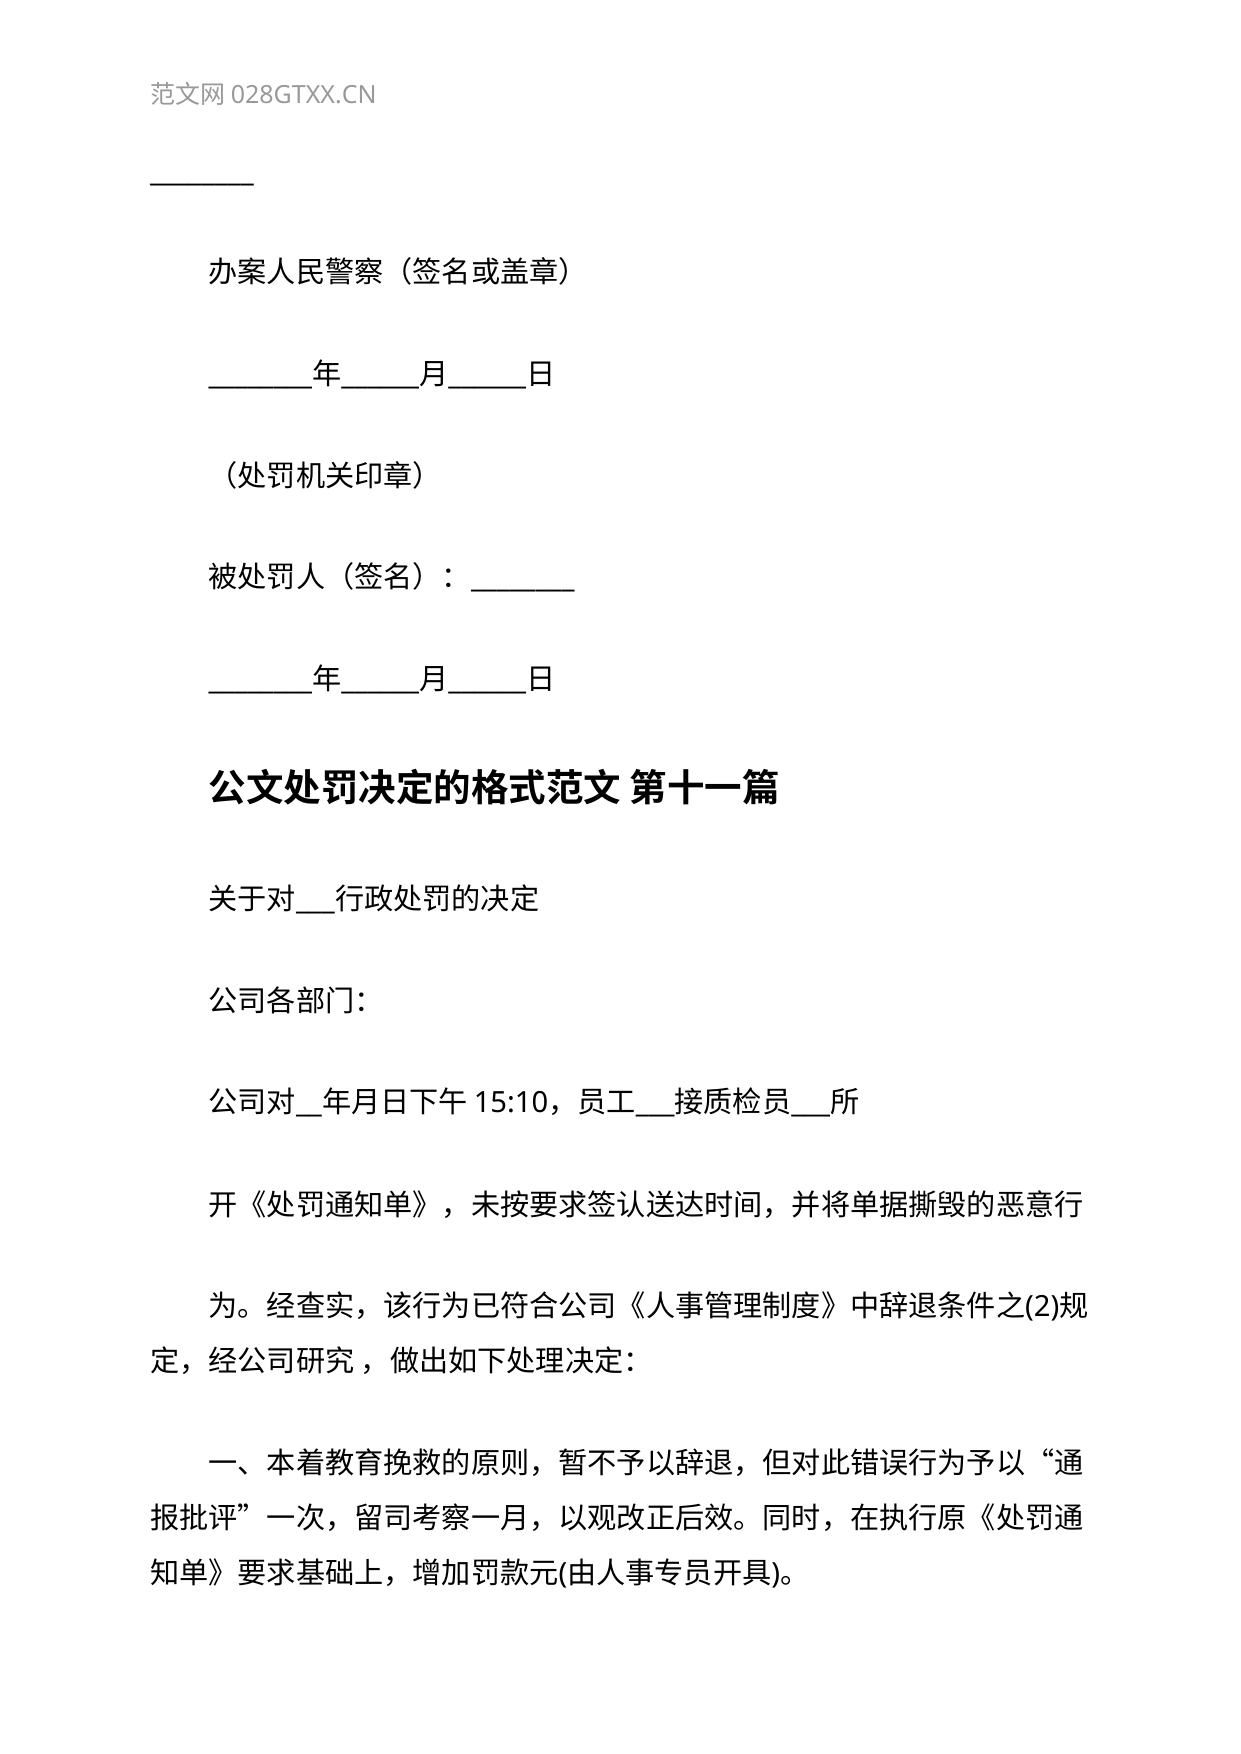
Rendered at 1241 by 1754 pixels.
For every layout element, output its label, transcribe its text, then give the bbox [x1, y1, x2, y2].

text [150, 150, 1090, 190]
text 关于对___行政处罚的决定 [150, 875, 1090, 918]
text 公司对__年月日下午15:10，员工___接质检员___所 [150, 1079, 1090, 1121]
text 公司各部门： [150, 977, 1090, 1019]
text ________年______月______日 [150, 350, 1090, 393]
text ________年______月______日 [150, 656, 1090, 698]
text 被处罚人（签名）：________ [150, 554, 1090, 596]
text 一、本着教育挽救的原则，暂不予以辞退，但对此错误行为予以“通报批评”一次，留司考察一月，以观改正后效。同时，在执行原《处罚通知单》要求基础上，增加罚款元(由人事专员开具)。 [150, 1439, 1090, 1592]
text 为。经查实，该行为已符合公司《人事管理制度》中辞退条件之(2)规定，经公司研究 ，做出如下处理决定： [150, 1283, 1090, 1380]
text 公文处罚决定的格式范文 第十一篇 [150, 758, 1090, 812]
text 办案人民警察（签名或盖章） [150, 248, 1090, 291]
text 开《处罚通知单》，未按要求签认送达时间，并将单据撕毁的恶意行 [150, 1181, 1090, 1223]
text （处罚机关印章） [150, 452, 1090, 494]
